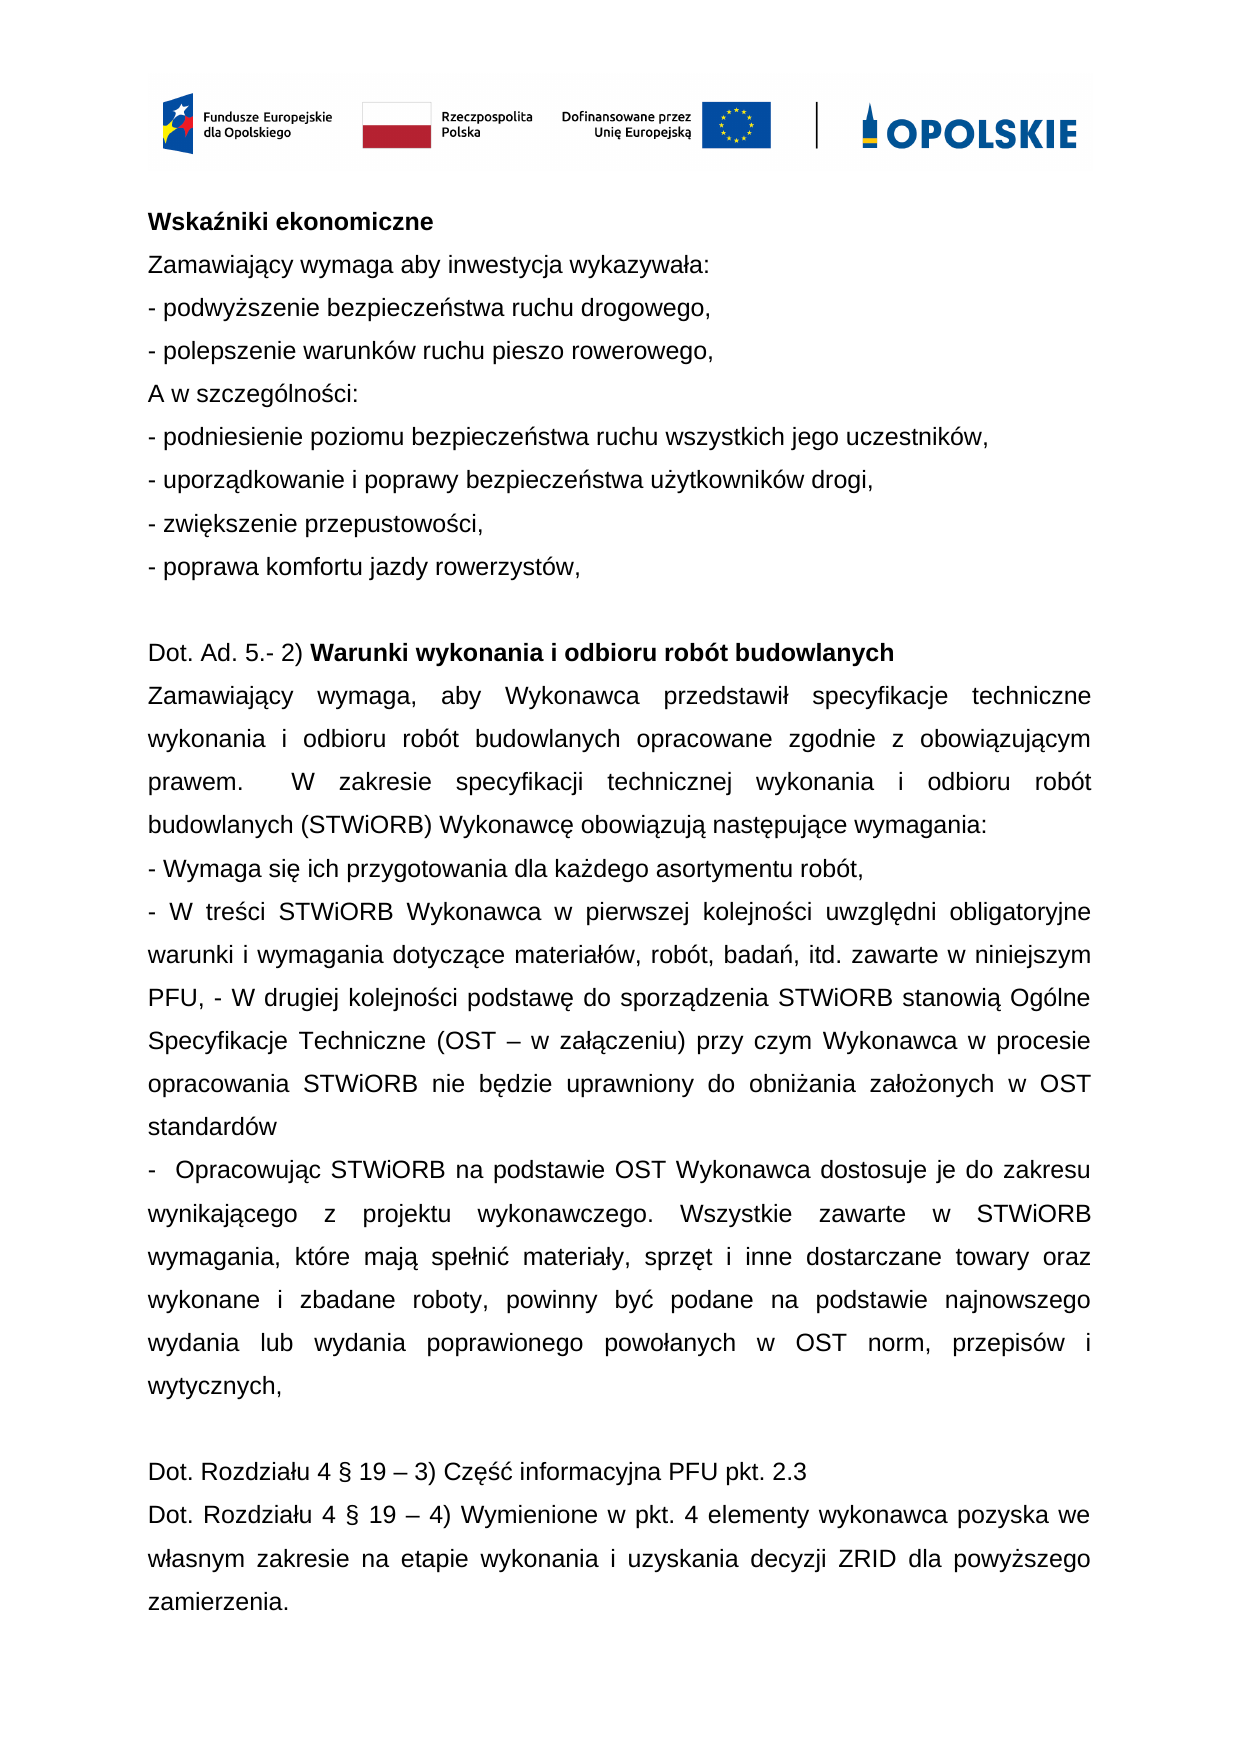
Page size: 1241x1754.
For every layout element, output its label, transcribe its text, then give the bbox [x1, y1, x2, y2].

text Wskaźniki ekonomiczne [148, 207, 1093, 236]
text - Wymaga się ich przygotowania dla każdego asortymentu robót, [148, 854, 1093, 882]
text - poprawa komfortu jazdy rowerzystów, [148, 552, 1093, 581]
text - polepszenie warunków ruchu pieszo rowerowego, [148, 336, 1093, 365]
text - Opracowując STWiORB na podstawie OST Wykonawca dostosuje je do zakresu wynikającego z projektu wykonawczego. Wszystkie zawarte w STWiORB wymagania, które mają spełnić materiały, sprzęt i inne dostarczane towary oraz wykonane i zbadane roboty, powinny być podane na podstawie najnowszego wydania lub wydania poprawionego powołanych w OST norm, przepisów i wytycznych, [148, 1156, 1093, 1400]
text Dot. Ad. 5.- 2) Warunki wykonania i odbioru robót budowlanych [148, 638, 1093, 667]
text - podniesienie poziomu bezpieczeństwa ruchu wszystkich jego uczestników, [148, 422, 1093, 451]
text Dot. Rozdziału 4 § 19 – 3) Część informacyjna PFU pkt. 2.3 [148, 1457, 1093, 1486]
text A w szczególności: [148, 379, 1093, 408]
text - zwiększenie przepustowości, [148, 509, 1093, 537]
text - W treści STWiORB Wykonawca w pierwszej kolejności uwzględni obligatoryjne warunki i wymagania dotyczące materiałów, robót, badań, itd. zawarte w niniejszym PFU, - W drugiej kolejności podstawę do sporządzenia STWiORB stanowią Ogólne Specyfikacje Techniczne (OST – w załączeniu) przy czym Wykonawca w procesie opracowania STWiORB nie będzie uprawniony do obniżania założonych w OST standardów [148, 897, 1093, 1141]
text Dot. Rozdziału 4 § 19 – 4) Wymienione w pkt. 4 elementy wykonawca pozyska we własnym zakresie na etapie wykonania i uzyskania decyzji ZRID dla powyższego zamierzenia. [148, 1501, 1093, 1616]
picture [147, 73, 1093, 171]
text Zamawiający wymaga, aby Wykonawca przedstawił specyfikacje techniczne wykonania i odbioru robót budowlanych opracowane zgodnie z obowiązującym prawem. W zakresie specyfikacji technicznej wykonania i odbioru robót budowlanych (STWiORB) Wykonawcę obowiązują następujące wymagania: [148, 681, 1093, 839]
text Zamawiający wymaga aby inwestycja wykazywała: [148, 250, 1093, 279]
text - uporządkowanie i poprawy bezpieczeństwa użytkowników drogi, [148, 466, 1093, 494]
text - podwyższenie bezpieczeństwa ruchu drogowego, [148, 293, 1093, 322]
